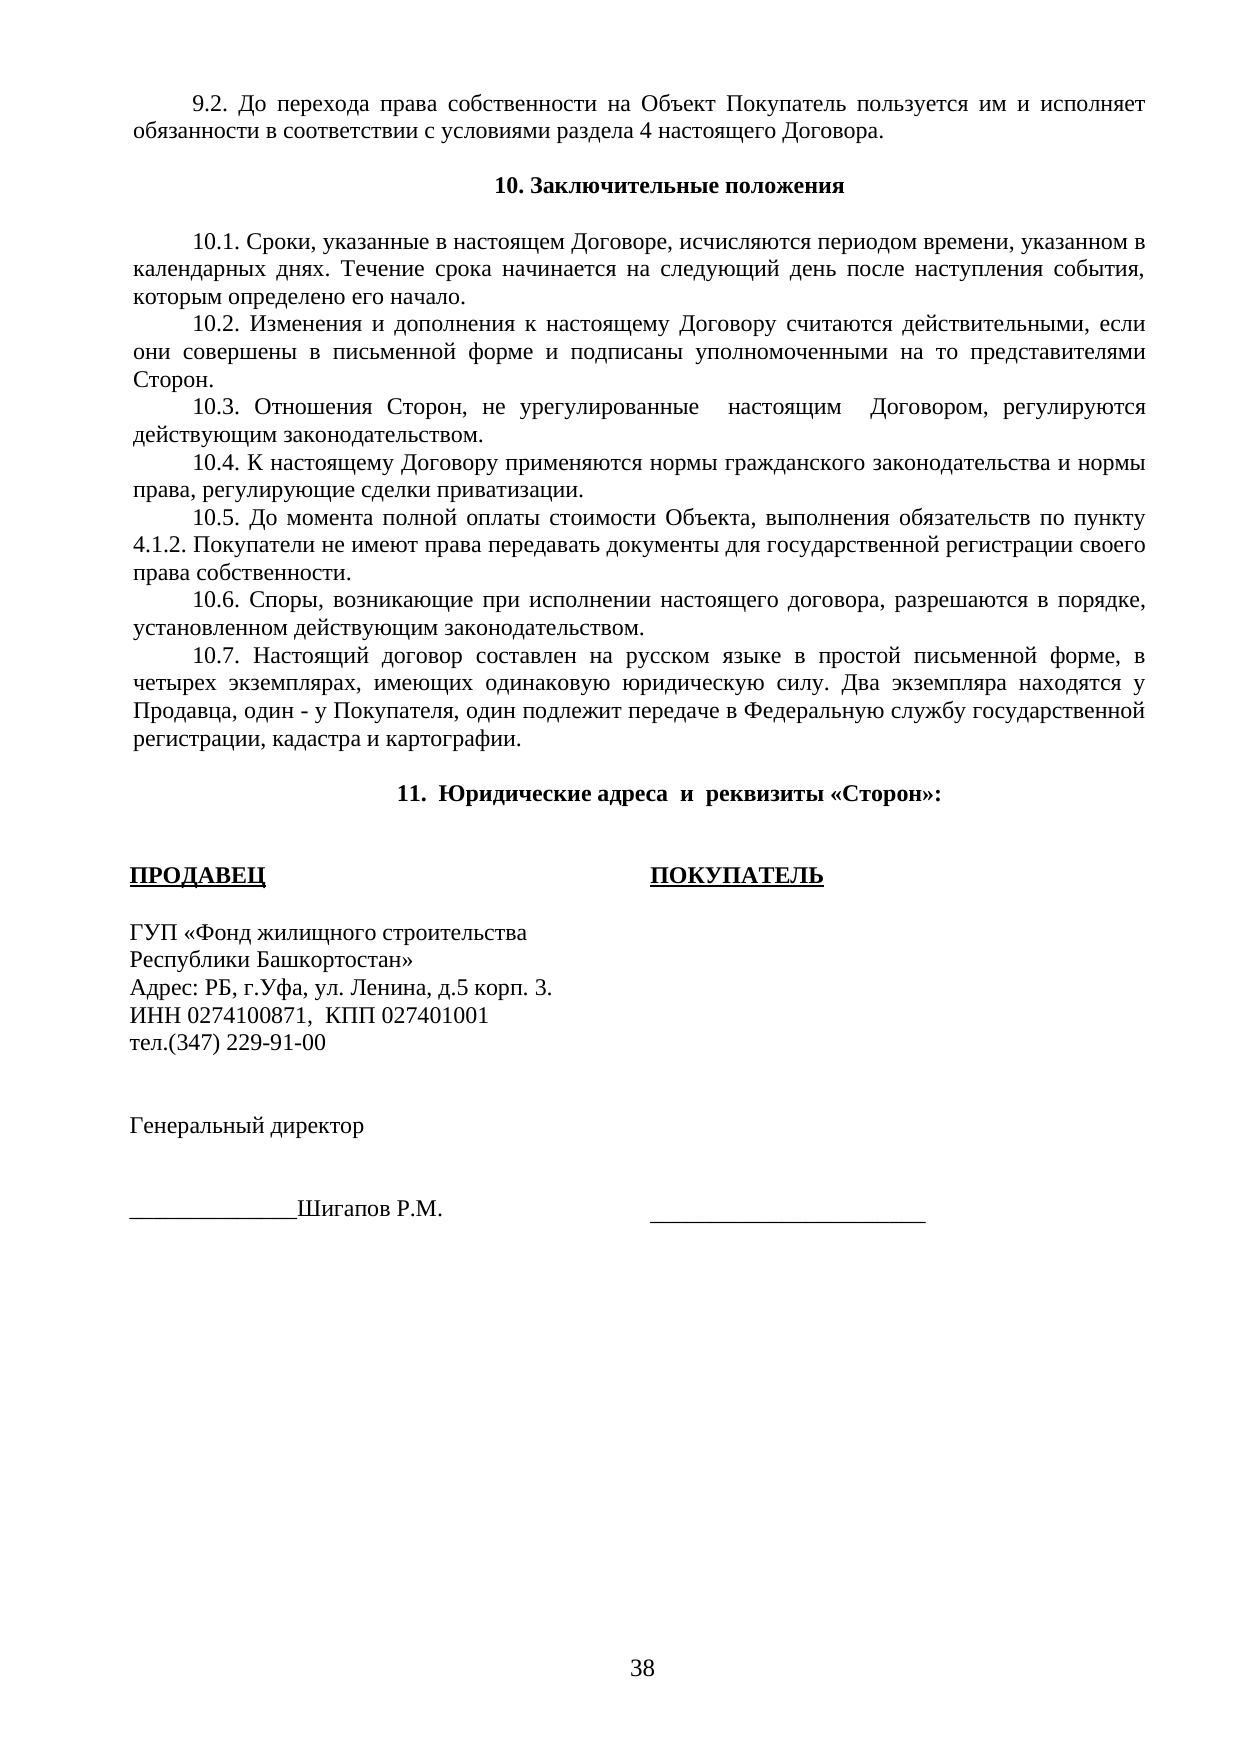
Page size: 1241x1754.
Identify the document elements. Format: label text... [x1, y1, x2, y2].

text 10.5. До момента полной оплаты стоимости Объекта, выполнения обязательств по пункту 4.1.2. Покупатели не имеют права передавать документы для государственной регистрации своего права собственности. [133, 503, 1147, 586]
text 10. Заключительные положения [133, 171, 1147, 199]
text 10.7. Настоящий договор составлен на русском языке в простой письменной форме, в четырех экземплярах, имеющих одинаковую юридическую силу. Два экземпляра находятся у Продавца, один - у Покупателя, один подлежит передаче в Федеральную службу государственной регистрации, кадастра и картографии. [133, 641, 1147, 751]
text 11. Юридические адреса и реквизиты «Сторон»: [133, 779, 1147, 806]
text 10.3. Отношения Сторон, не урегулированные настоящим Договором, регулируются действующим законодательством. [133, 392, 1147, 447]
text 10.1. Сроки, указанные в настоящем Договоре, исчисляются периодом времени, указанном в календарных днях. Течение срока начинается на следующий день после наступления события, которым определено его начало. [133, 227, 1147, 309]
table_header ПОКУПАТЕЛЬ _______________________ [639, 862, 1162, 1225]
text 9.2. До перехода права собственности на Объект Покупатель пользуется им и исполняет обязанности в соответствии с условиями раздела 4 настоящего Договора. [133, 89, 1147, 144]
text 10.4. К настоящему Договору применяются нормы гражданского законодательства и нормы права, регулирующие сделки приватизации. [133, 447, 1147, 503]
text 10.2. Изменения и дополнения к настоящему Договору считаются действительными, если они совершены в письменной форме и подписаны уполномоченными на то представителями Сторон. [133, 309, 1147, 392]
text 10.6. Споры, возникающие при исполнении настоящего договора, разрешаются в порядке, установленном действующим законодательством. [133, 586, 1147, 641]
table_header ПРОДАВЕЦ ГУП «Фонд жилищного строительства Республики Башкортостан» Адрес: РБ, г.Уфа, ул. Ленина, д.5 корп. 3. ИНН 0274100871, КПП 027401001 тел.(347) 229-91-00 Генеральный директор ______________Шигапов Р.М. [118, 862, 639, 1225]
